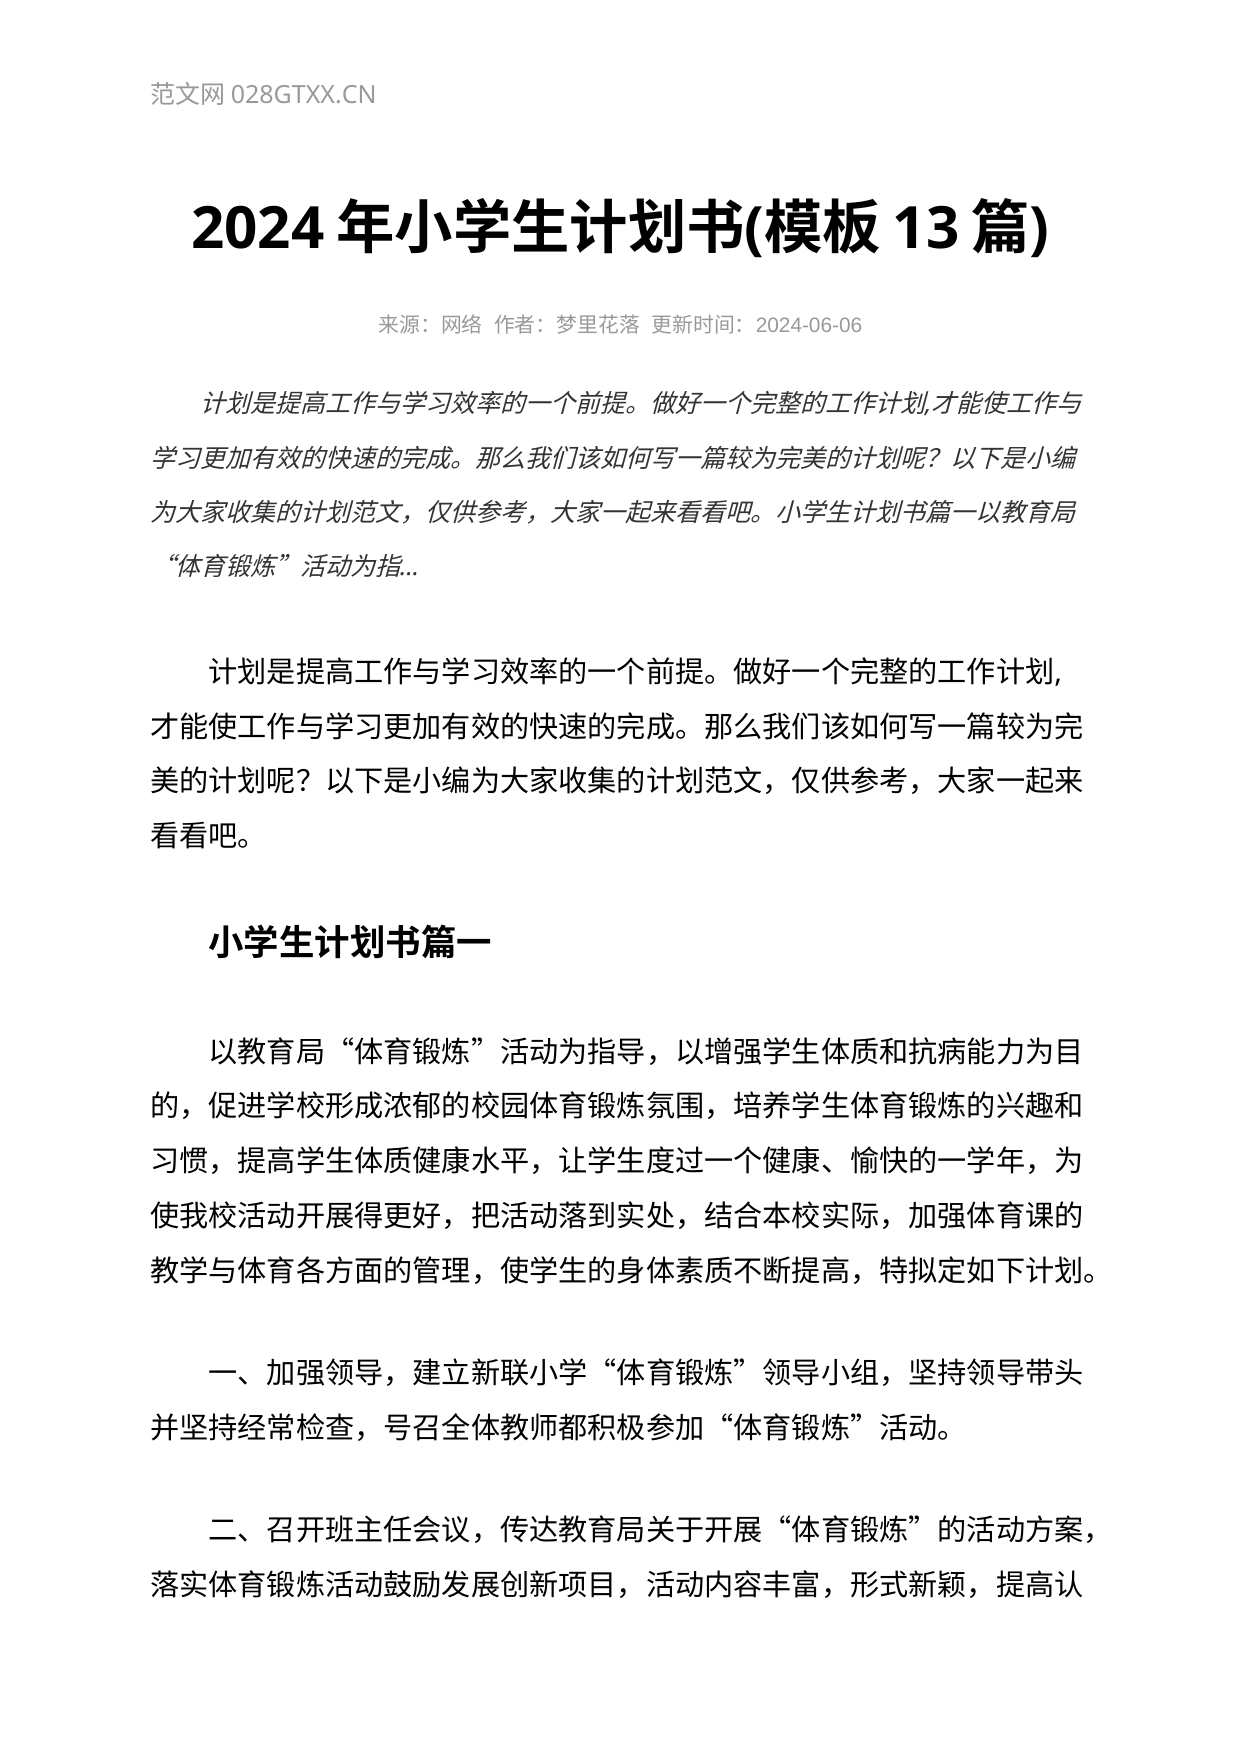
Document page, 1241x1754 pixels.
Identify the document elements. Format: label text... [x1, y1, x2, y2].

text 以教育局“体育锻炼”活动为指导，以增强学生体质和抗病能力为目的，促进学校形成浓郁的校园体育锻炼氛围，培养学生体育锻炼的兴趣和习惯，提高学生体质健康水平，让学生度过一个健康、愉快的一学年，为使我校活动开展得更好，把活动落到实处，结合本校实际，加强体育课的教学与体育各方面的管理，使学生的身体素质不断提高，特拟定如下计划。 [150, 1028, 1090, 1290]
text 来源：网络 作者：梦里花落 更新时间：2024-06-06 [150, 313, 1090, 337]
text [150, 1506, 1090, 1603]
subtitle 2024年小学生计划书(模板13篇) [150, 181, 1090, 266]
text 一、加强领导，建立新联小学“体育锻炼”领导小组，坚持领导带头并坚持经常检查，号召全体教师都积极参加“体育锻炼”活动。 [150, 1349, 1090, 1447]
text 计划是提高工作与学习效率的一个前提。做好一个完整的工作计划,才能使工作与学习更加有效的快速的完成。那么我们该如何写一篇较为完美的计划呢？以下是小编为大家收集的计划范文，仅供参考，大家一起来看看吧。小学生计划书篇一以教育局“体育锻炼”活动为指... [150, 384, 1090, 583]
text 小学生计划书篇一 [150, 915, 1090, 966]
text 计划是提高工作与学习效率的一个前提。做好一个完整的工作计划,才能使工作与学习更加有效的快速的完成。那么我们该如何写一篇较为完美的计划呢？以下是小编为大家收集的计划范文，仅供参考，大家一起来看看吧。 [150, 648, 1090, 855]
